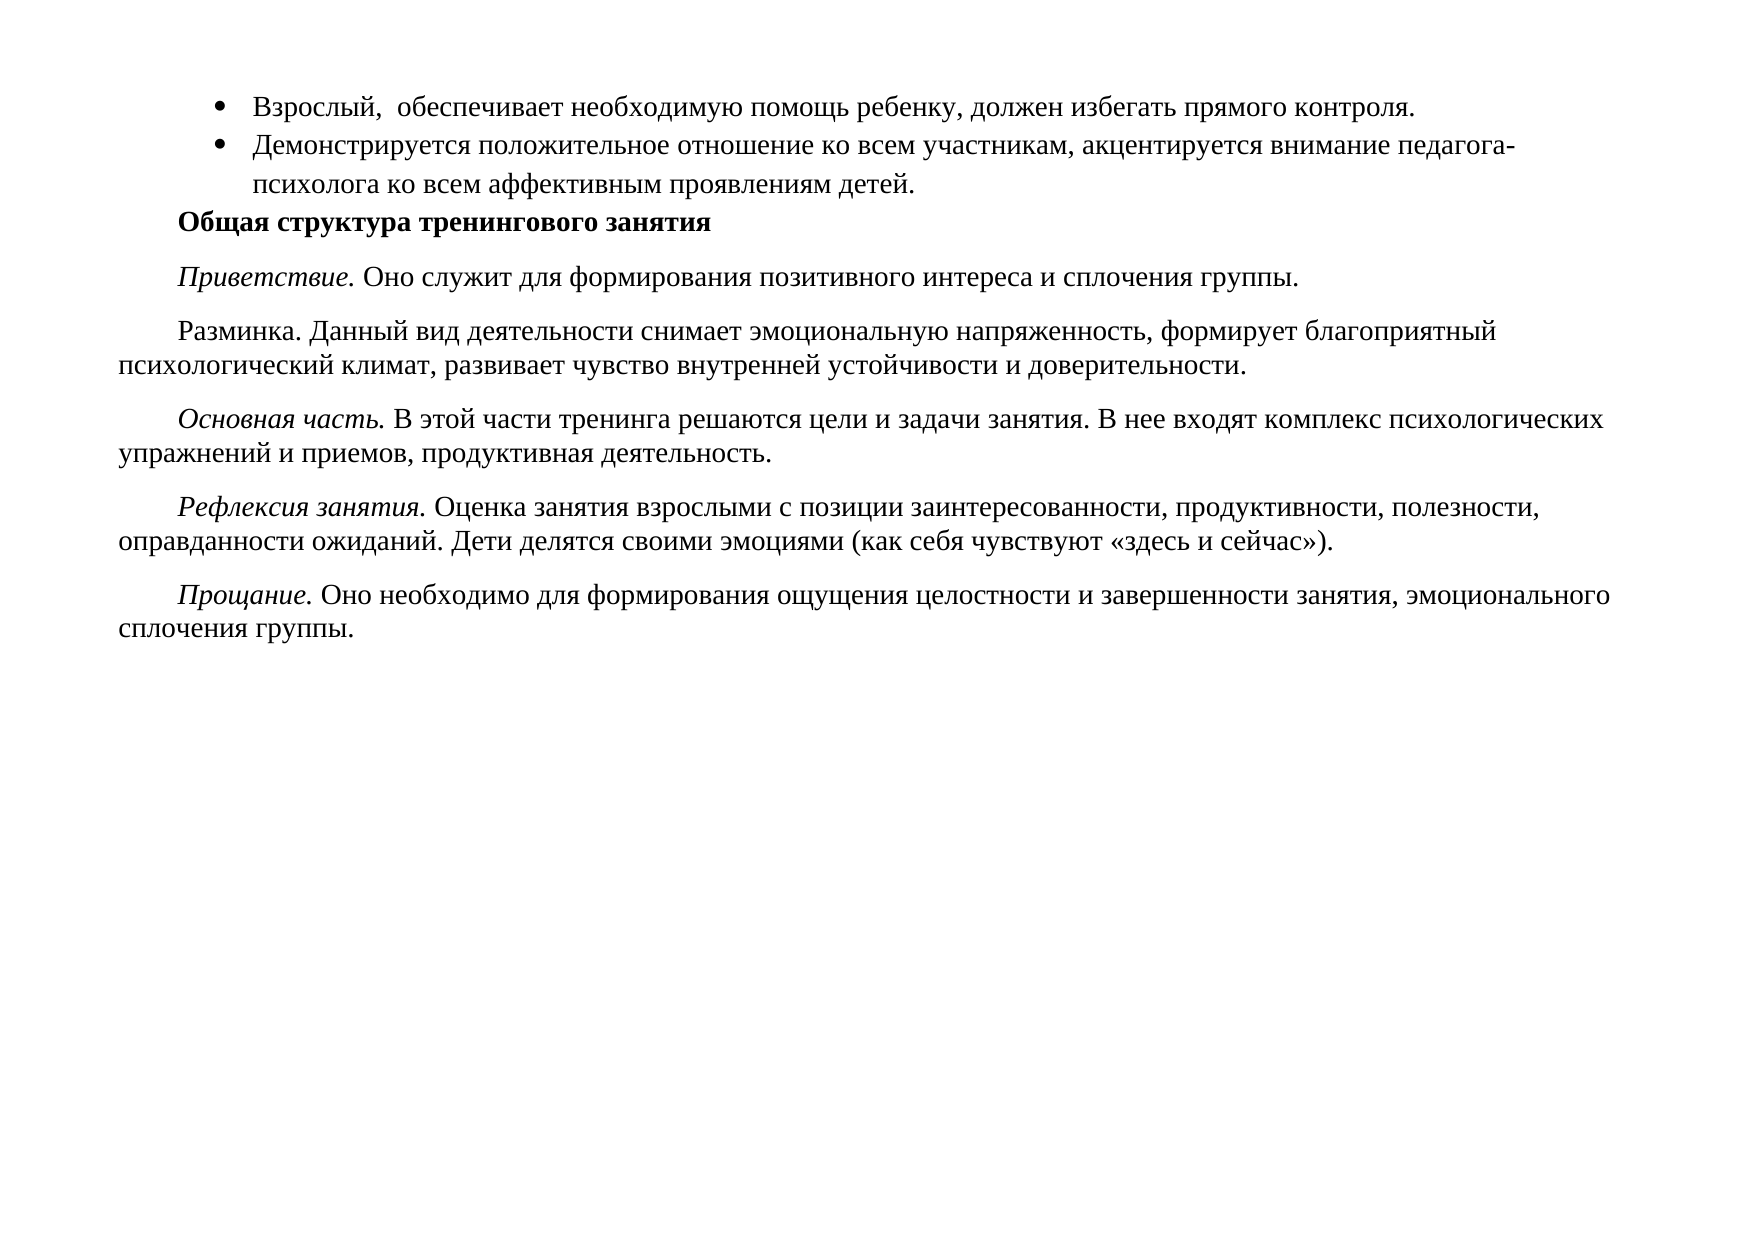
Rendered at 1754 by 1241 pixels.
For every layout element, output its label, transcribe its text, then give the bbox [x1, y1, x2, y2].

text Прощание. Оно необходимо для формирования ощущения целостности и завершенности занятия, эмоционального сплочения группы. [118, 577, 1636, 644]
text Приветствие. Оно служит для формирования позитивного интереса и сплочения группы. [118, 259, 1636, 292]
text Основная часть. В этой части тренинга решаются цели и задачи занятия. В нее входят комплекс психологических упражнений и приемов, продуктивная деятельность. [118, 401, 1636, 468]
text Разминка. Данный вид деятельности снимает эмоциональную напряженность, формирует благоприятный психологический климат, развивает чувство внутренней устойчивости и доверительности. [118, 313, 1636, 380]
text Рефлексия занятия. Оценка занятия взрослыми с позиции заинтересованности, продуктивности, полезности, оправданности ожиданий. Дети делятся своими эмоциями (как себя чувствуют «здесь и сейчас»). [118, 489, 1636, 556]
list Взрослый, обеспечивает необходимую помощь ребенку, должен избегать прямого контроля. [215, 89, 1636, 122]
text Общая структура тренингового занятия [118, 204, 1636, 238]
list Демонстрируется положительное отношение ко всем участникам, акцентируется внимание педагога-психолога ко всем аффективным проявлениям детей. [215, 127, 1636, 199]
